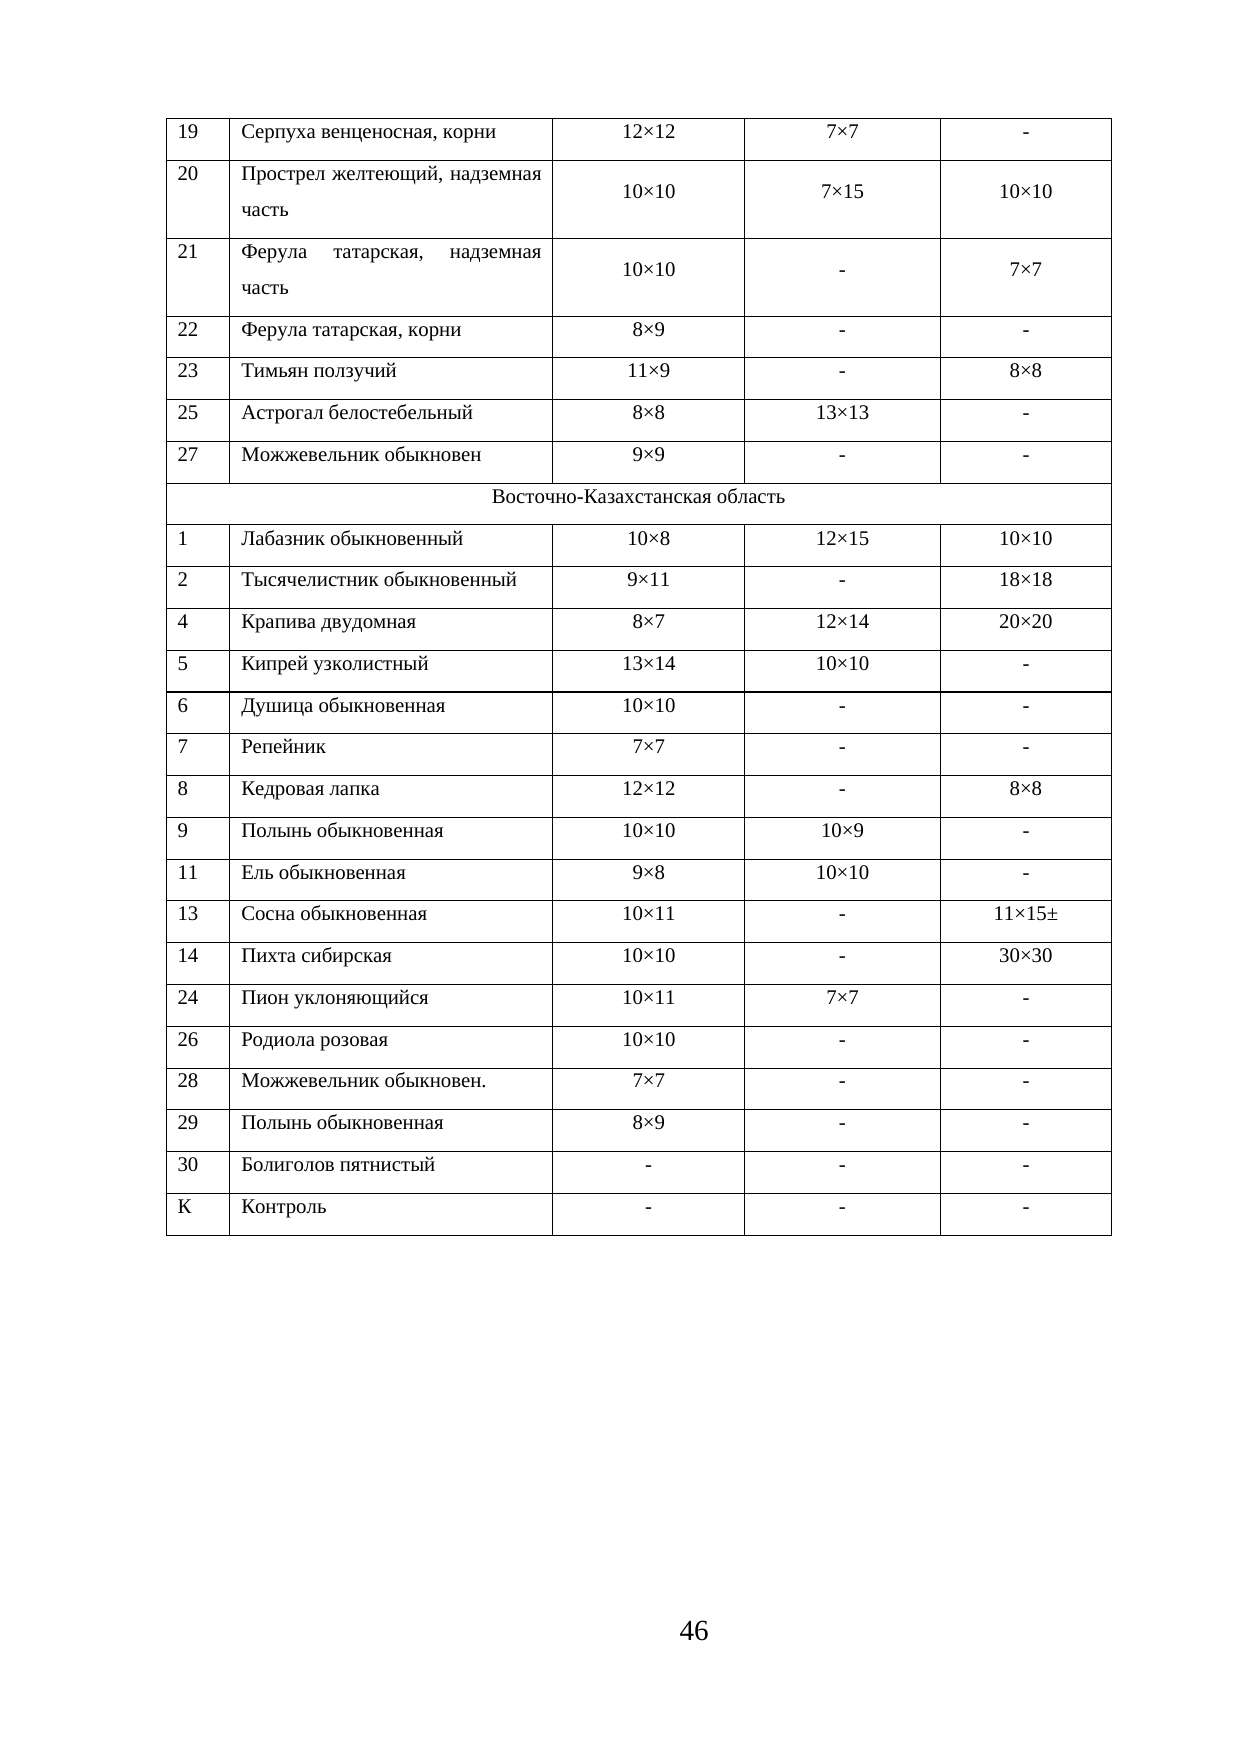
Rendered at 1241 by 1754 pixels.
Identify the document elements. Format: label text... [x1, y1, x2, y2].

table_cell Ферула татарская, надземная часть [230, 239, 552, 316]
table_cell Полынь обыкновенная [230, 818, 552, 858]
table_cell 9×9 [553, 442, 744, 483]
table_cell 13×13 [745, 400, 940, 441]
table_cell Лабазник обыкновенный [230, 525, 552, 566]
table_cell 5 [167, 651, 229, 691]
table_cell 7×7 [553, 734, 744, 775]
table_cell 25 [167, 400, 229, 441]
table_cell 11×9 [553, 358, 744, 399]
table_cell 8×7 [553, 609, 744, 650]
table_cell 10×11 [553, 985, 744, 1026]
table_cell Крапива двудомная [230, 609, 552, 650]
table_cell 9×11 [553, 567, 744, 608]
table_cell 8×9 [553, 317, 744, 357]
table_cell 29 [167, 1110, 229, 1151]
table_cell 8×8 [941, 776, 1111, 817]
table_cell - [745, 317, 940, 357]
table_cell - [941, 860, 1111, 900]
table_cell 27 [167, 442, 229, 483]
table_cell 7 [167, 734, 229, 775]
table_cell Тысячелистник обыкновенный [230, 567, 552, 608]
table_cell 13×14 [553, 651, 744, 691]
table_cell - [941, 400, 1111, 441]
table_cell 13 [167, 901, 229, 942]
table_cell - [941, 818, 1111, 858]
table_cell 20 [167, 161, 229, 238]
table_cell - [745, 239, 940, 316]
table_cell Кипрей узколистный [230, 651, 552, 691]
table_cell - [745, 1069, 940, 1109]
table_cell 30 [167, 1152, 229, 1193]
table_cell - [941, 1027, 1111, 1067]
table_cell 1 [167, 525, 229, 566]
table_cell - [745, 943, 940, 984]
table_cell 10×10 [553, 161, 744, 238]
table_cell - [745, 1027, 940, 1067]
table_cell 12×14 [745, 609, 940, 650]
table_cell 20×20 [941, 609, 1111, 650]
table_cell 9 [167, 818, 229, 858]
table_cell - [941, 1069, 1111, 1109]
table_cell 7×15 [745, 161, 940, 238]
table_cell 10×10 [553, 693, 744, 733]
table_cell 19 [167, 119, 229, 160]
table_cell Можжевельник обыкновен [230, 442, 552, 483]
table_cell - [941, 651, 1111, 691]
table_cell 12×15 [745, 525, 940, 566]
table_cell 10×10 [745, 860, 940, 900]
table_cell - [745, 1110, 940, 1151]
table_cell Астрогал белостебельный [230, 400, 552, 441]
table_cell Болиголов пятнистый [230, 1152, 552, 1193]
table_cell 18×18 [941, 567, 1111, 608]
table_cell 8×8 [941, 358, 1111, 399]
table_cell Прострел желтеющий, надземная часть [230, 161, 552, 238]
table_cell 8×8 [553, 400, 744, 441]
table_cell - [745, 901, 940, 942]
table_cell - [941, 442, 1111, 483]
table_cell 10×10 [941, 161, 1111, 238]
table_cell 7×7 [745, 119, 940, 160]
table_cell 7×7 [941, 239, 1111, 316]
table_cell Репейник [230, 734, 552, 775]
table_cell 8×9 [553, 1110, 744, 1151]
table_cell 22 [167, 317, 229, 357]
table_cell Можжевельник обыкновен. [230, 1069, 552, 1109]
table_cell - [745, 693, 940, 733]
table_cell 14 [167, 943, 229, 984]
table_cell 10×10 [553, 818, 744, 858]
table_cell Восточно-Казахстанская область [167, 484, 1111, 524]
table_cell 10×8 [553, 525, 744, 566]
table_cell - [941, 985, 1111, 1026]
table_cell - [745, 1194, 940, 1234]
table_cell - [941, 1152, 1111, 1193]
table_cell - [941, 1110, 1111, 1151]
table_cell - [941, 1194, 1111, 1234]
table_cell 10×11 [553, 901, 744, 942]
table_cell Душица обыкновенная [230, 693, 552, 733]
table_cell 28 [167, 1069, 229, 1109]
table_cell 10×10 [553, 239, 744, 316]
table_cell 21 [167, 239, 229, 316]
table_cell - [553, 1194, 744, 1234]
table_cell 11×15± [941, 901, 1111, 942]
table_cell - [745, 1152, 940, 1193]
table_cell 30×30 [941, 943, 1111, 984]
table_cell Серпуха венценосная, корни [230, 119, 552, 160]
table_cell Контроль [230, 1194, 552, 1234]
table_cell - [553, 1152, 744, 1193]
table_cell Родиола розовая [230, 1027, 552, 1067]
table_cell 11 [167, 860, 229, 900]
table_cell 10×10 [941, 525, 1111, 566]
table_cell К [167, 1194, 229, 1234]
table_cell 10×10 [553, 943, 744, 984]
table_cell 9×8 [553, 860, 744, 900]
table_cell - [745, 442, 940, 483]
table_cell 2 [167, 567, 229, 608]
table_cell Полынь обыкновенная [230, 1110, 552, 1151]
table_cell Тимьян ползучий [230, 358, 552, 399]
table_cell Ферула татарская, корни [230, 317, 552, 357]
table_cell 10×9 [745, 818, 940, 858]
table_cell Ель обыкновенная [230, 860, 552, 900]
table_cell 10×10 [553, 1027, 744, 1067]
table_cell 7×7 [745, 985, 940, 1026]
table_cell - [941, 734, 1111, 775]
table_cell - [745, 358, 940, 399]
table_cell 7×7 [553, 1069, 744, 1109]
table_cell - [941, 317, 1111, 357]
table_cell - [745, 567, 940, 608]
table_cell - [745, 734, 940, 775]
table_cell 24 [167, 985, 229, 1026]
table_cell Сосна обыкновенная [230, 901, 552, 942]
table_cell 8 [167, 776, 229, 817]
table_cell Пихта сибирская [230, 943, 552, 984]
table_cell 4 [167, 609, 229, 650]
table_cell 23 [167, 358, 229, 399]
table_cell 26 [167, 1027, 229, 1067]
table_cell Кедровая лапка [230, 776, 552, 817]
table_cell - [745, 776, 940, 817]
table_cell - [941, 119, 1111, 160]
table_cell 6 [167, 693, 229, 733]
table_cell 12×12 [553, 776, 744, 817]
table_cell 10×10 [745, 651, 940, 691]
table_cell Пион уклоняющийся [230, 985, 552, 1026]
table_cell 12×12 [553, 119, 744, 160]
table_cell - [941, 693, 1111, 733]
